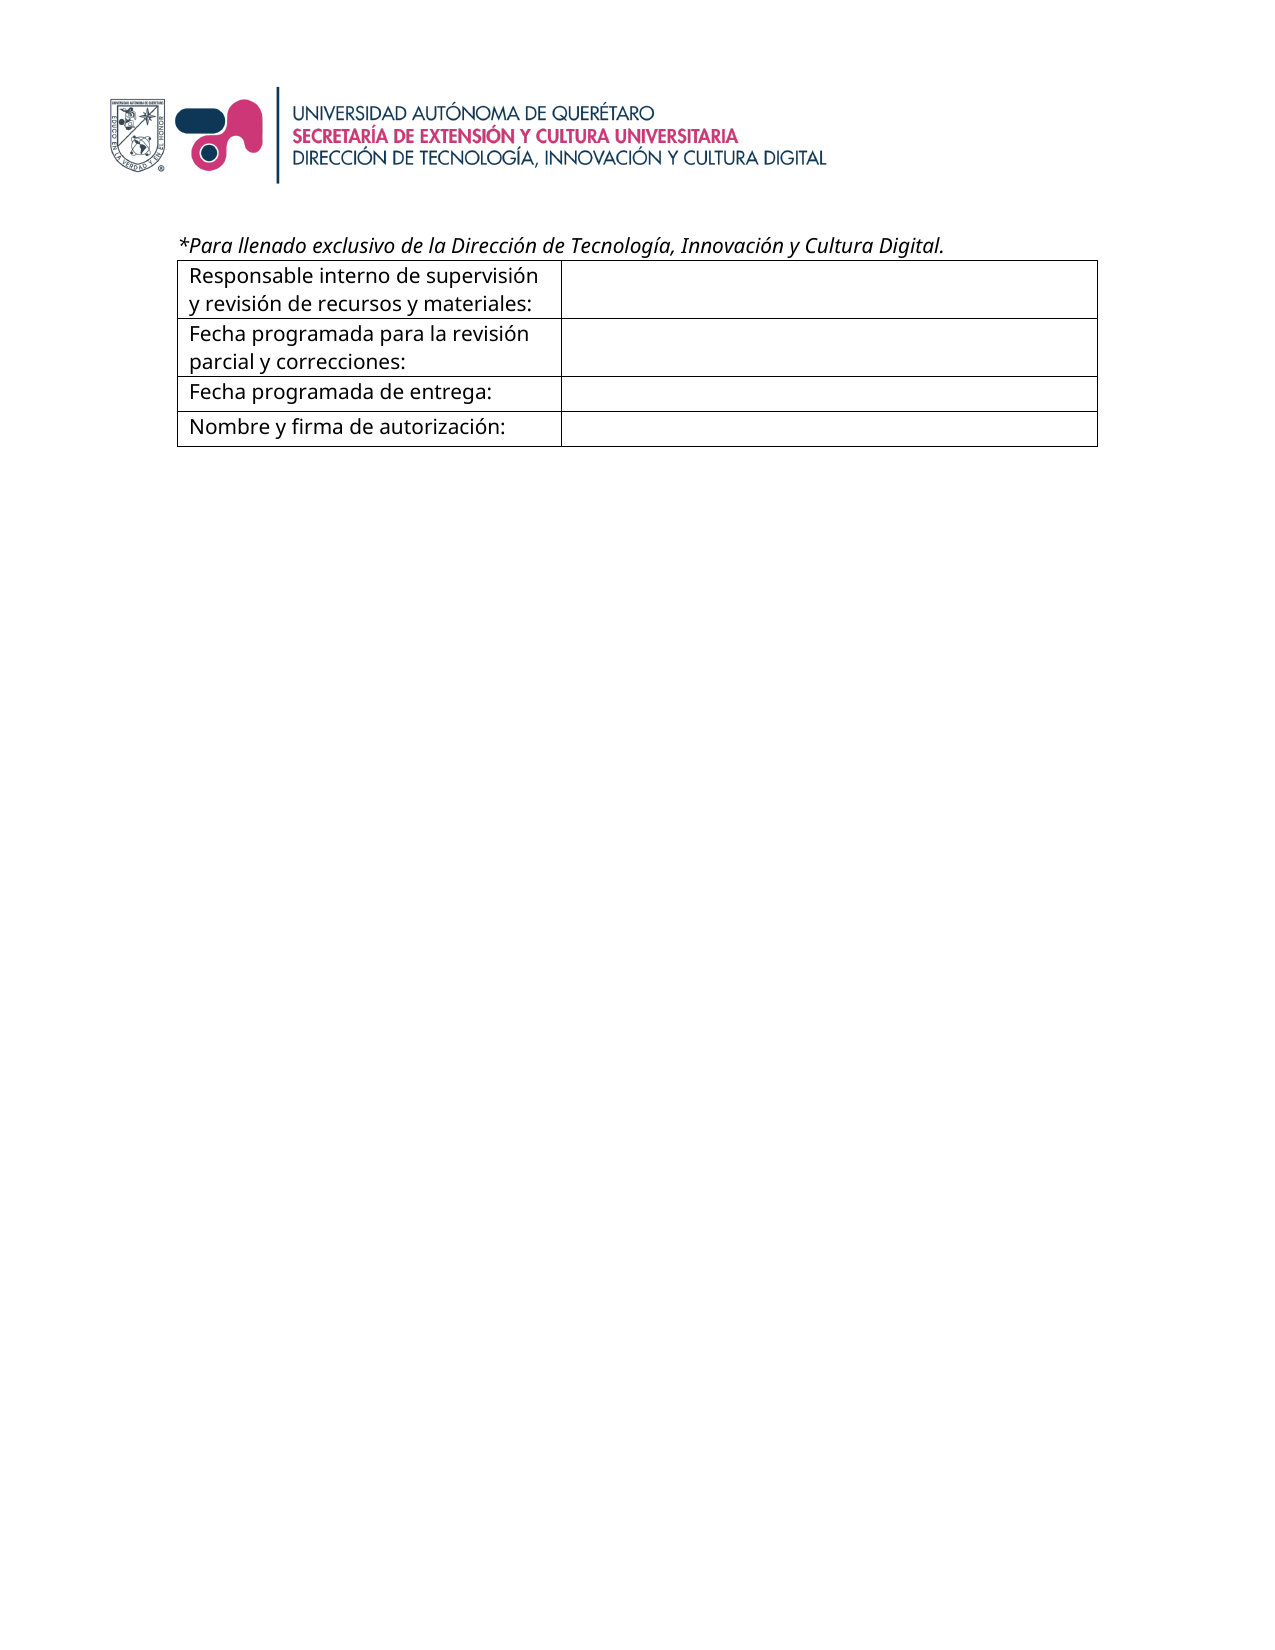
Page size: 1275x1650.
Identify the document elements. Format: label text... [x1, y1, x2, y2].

table_cell [562, 377, 1097, 411]
text *Para llenado exclusivo de la Dirección de Tecnología, Innovación y Cultura Digital. [177, 232, 1098, 260]
table_cell [562, 319, 1097, 376]
table_cell Nombre y firma de autorización: [178, 412, 561, 446]
picture [103, 73, 835, 198]
table_cell [562, 412, 1097, 446]
table_header Responsable interno de supervisión y revisión de recursos y materiales: [178, 261, 561, 318]
table_cell Fecha programada para la revisión parcial y correcciones: [178, 319, 561, 376]
table_header [562, 261, 1097, 318]
table_cell Fecha programada de entrega: [178, 377, 561, 411]
